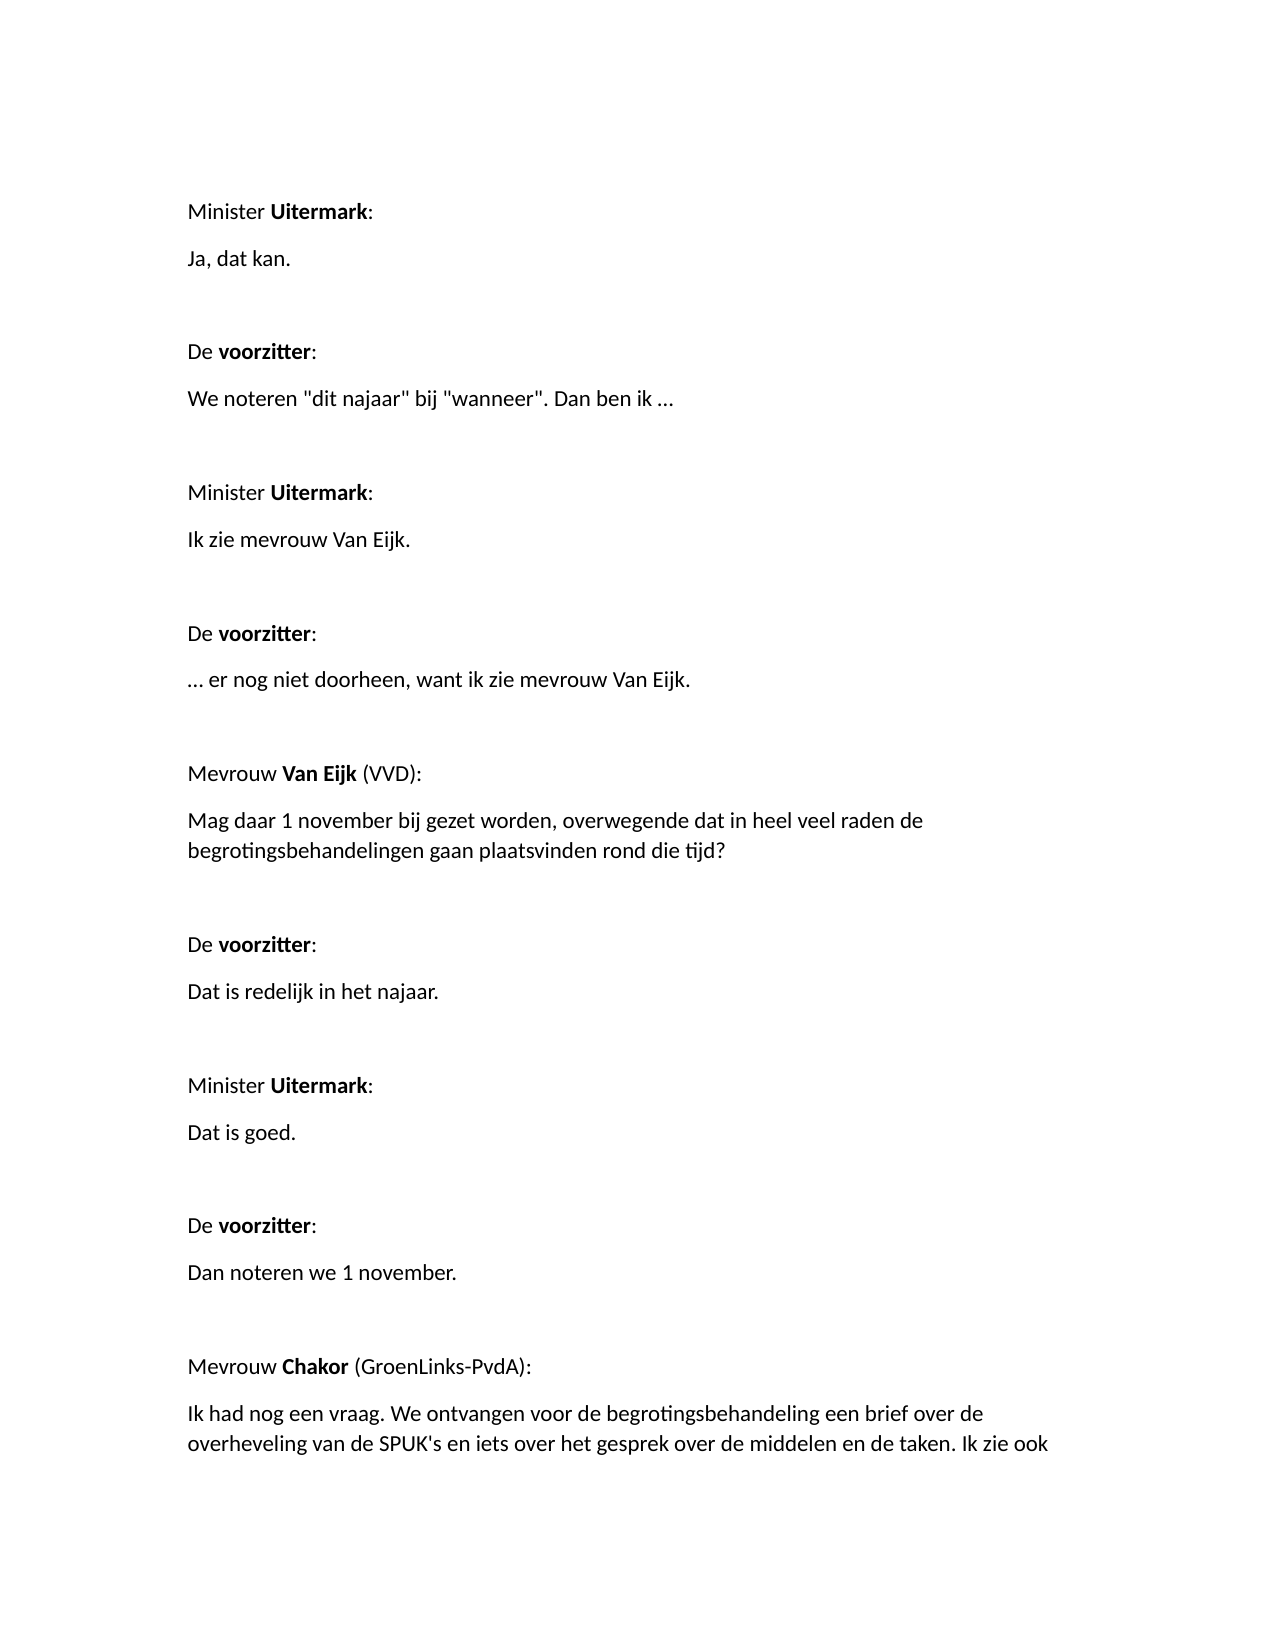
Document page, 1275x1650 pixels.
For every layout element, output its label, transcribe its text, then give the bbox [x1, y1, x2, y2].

text Mevrouw Van Eijk (VVD): [187, 759, 1087, 787]
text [187, 1399, 1087, 1457]
text Ja, dat kan. [187, 244, 1087, 272]
text Minister Uitermark: [187, 1071, 1087, 1099]
text De voorzitter: [187, 337, 1087, 366]
text Ik zie mevrouw Van Eijk. [187, 525, 1087, 553]
text Mevrouw Chakor (GroenLinks-PvdA): [187, 1352, 1087, 1380]
text De voorzitter: [187, 619, 1087, 647]
text Dan noteren we 1 november. [187, 1258, 1087, 1286]
text De voorzitter: [187, 1211, 1087, 1239]
text … er nog niet doorheen, want ik zie mevrouw Van Eijk. [187, 666, 1087, 694]
text De voorzitter: [187, 930, 1087, 958]
text We noteren "dit najaar" bij "wanneer". Dan ben ik … [187, 384, 1087, 412]
text Dat is goed. [187, 1118, 1087, 1146]
text Minister Uitermark: [187, 197, 1087, 225]
text Mag daar 1 november bij gezet worden, overwegende dat in heel veel raden de begrotingsbehandelingen gaan plaatsvinden rond die tijd? [187, 806, 1087, 864]
text Dat is redelijk in het najaar. [187, 977, 1087, 1005]
text Minister Uitermark: [187, 478, 1087, 506]
